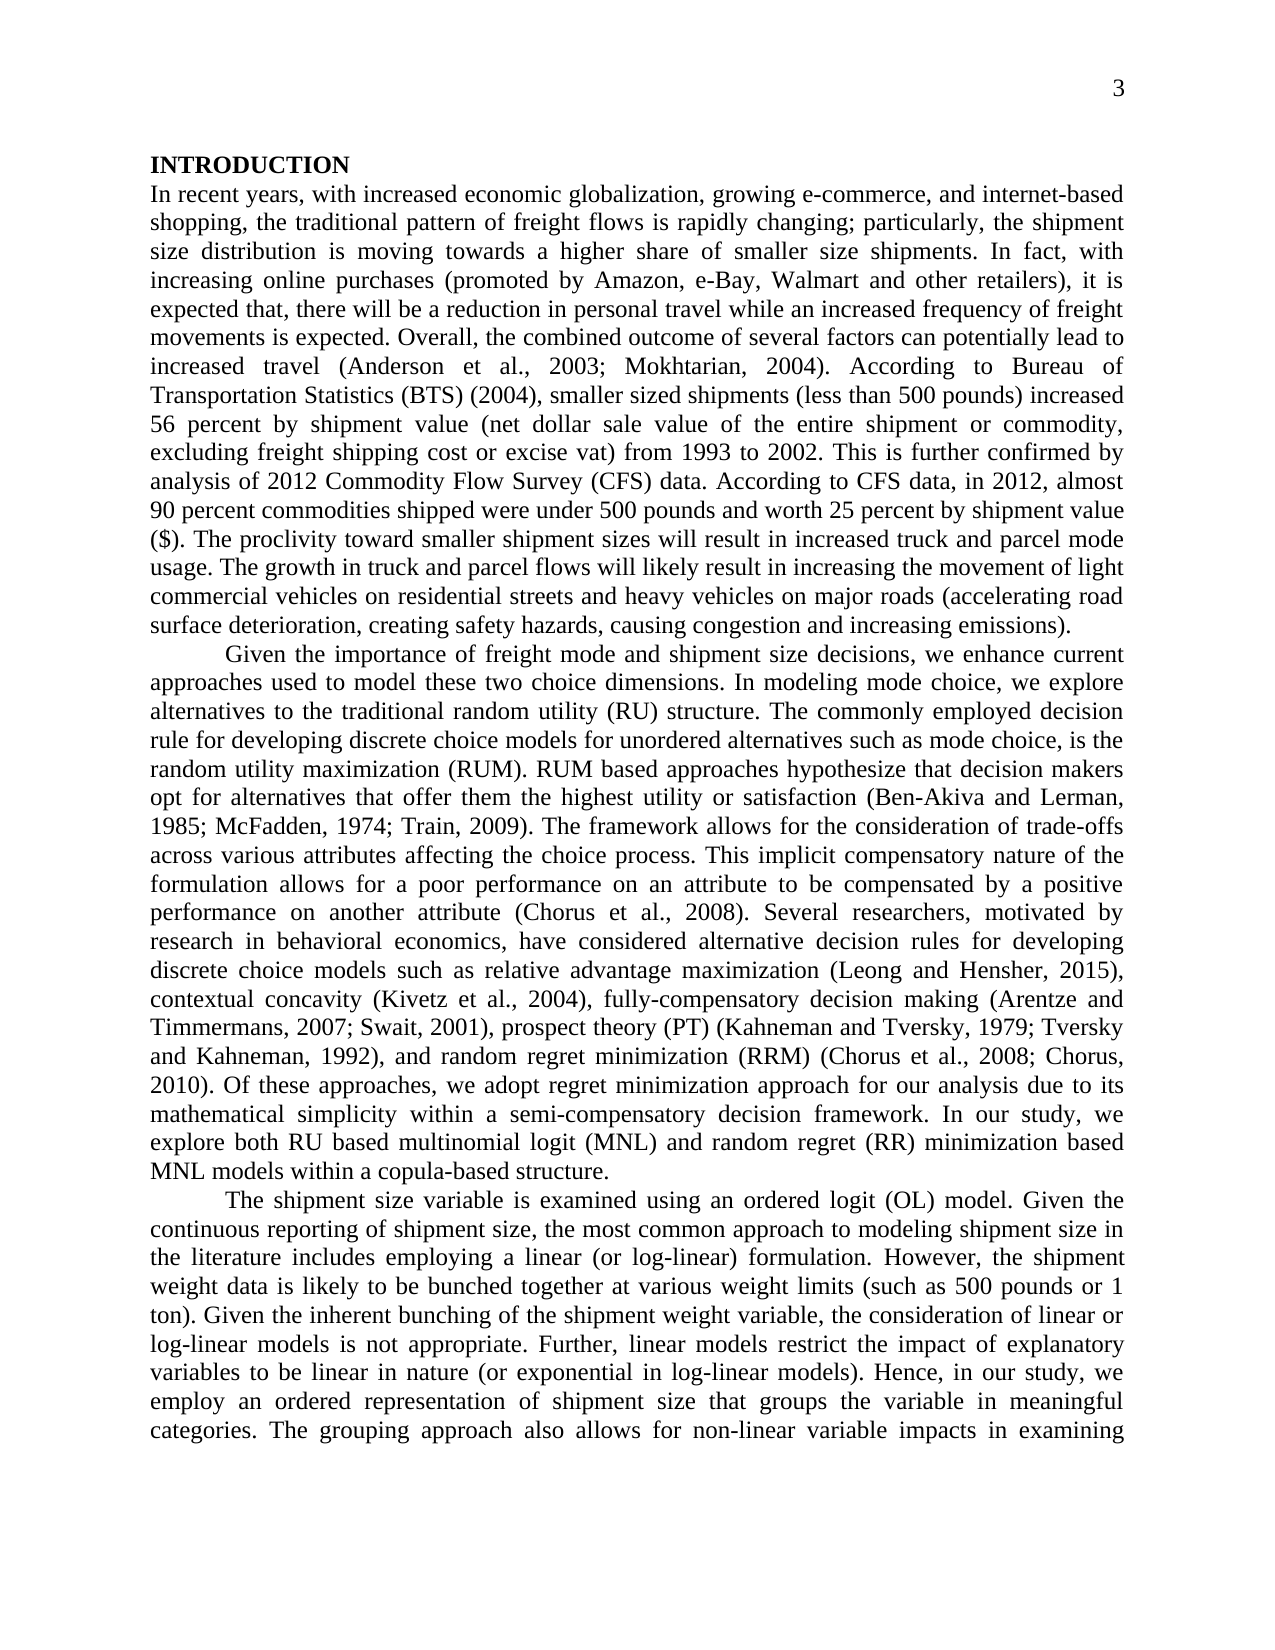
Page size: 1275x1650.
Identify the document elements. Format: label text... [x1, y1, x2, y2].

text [150, 1185, 1125, 1444]
text In recent years, with increased economic globalization, growing e-commerce, and internet-based shopping, the traditional pattern of freight flows is rapidly changing; particularly, the shipment size distribution is moving towards a higher share of smaller size shipments. In fact, with increasing online purchases (promoted by Amazon, e-Bay, Walmart and other retailers), it is expected that, there will be a reduction in personal travel while an increased frequency of freight movements is expected. Overall, the combined outcome of several factors can potentially lead to increased travel (Anderson et al., 2003; Mokhtarian, 2004). According to Bureau of Transportation Statistics (BTS) (2004), smaller sized shipments (less than 500 pounds) increased 56 percent by shipment value (net dollar sale value of the entire shipment or commodity, excluding freight shipping cost or excise vat) from 1993 to 2002. This is further confirmed by analysis of 2012 Commodity Flow Survey (CFS) data. According to CFS data, in 2012, almost 90 percent commodities shipped were under 500 pounds and worth 25 percent by shipment value ($). The proclivity toward smaller shipment sizes will result in increased truck and parcel mode usage. The growth in truck and parcel flows will likely result in increasing the movement of light commercial vehicles on residential streets and heavy vehicles on major roads (accelerating road surface deterioration, creating safety hazards, causing congestion and increasing emissions). [150, 179, 1125, 639]
text Given the importance of freight mode and shipment size decisions, we enhance current approaches used to model these two choice dimensions. In modeling mode choice, we explore alternatives to the traditional random utility (RU) structure. The commonly employed decision rule for developing discrete choice models for unordered alternatives such as mode choice, is the random utility maximization (RUM). RUM based approaches hypothesize that decision makers opt for alternatives that offer them the highest utility or satisfaction (Ben-Akiva and Lerman, 1985; McFadden, 1974; Train, 2009). The framework allows for the consideration of trade-offs across various attributes affecting the choice process. This implicit compensatory nature of the formulation allows for a poor performance on an attribute to be compensated by a positive performance on another attribute (Chorus et al., 2008). Several researchers, motivated by research in behavioral economics, have considered alternative decision rules for developing discrete choice models such as relative advantage maximization (Leong and Hensher, 2015), contextual concavity (Kivetz et al., 2004), fully-compensatory decision making (Arentze and Timmermans, 2007; Swait, 2001), prospect theory (PT) (Kahneman and Tversky, 1979; Tversky and Kahneman, 1992), and random regret minimization (RRM) (Chorus et al., 2008; Chorus, 2010). Of these approaches, we adopt regret minimization approach for our analysis due to its mathematical simplicity within a semi-compensatory decision framework. In our study, we explore both RU based multinomial logit (MNL) and random regret (RR) minimization based MNL models within a copula-based structure. [150, 639, 1125, 1185]
subtitle INTRODUCTION [150, 150, 1125, 179]
